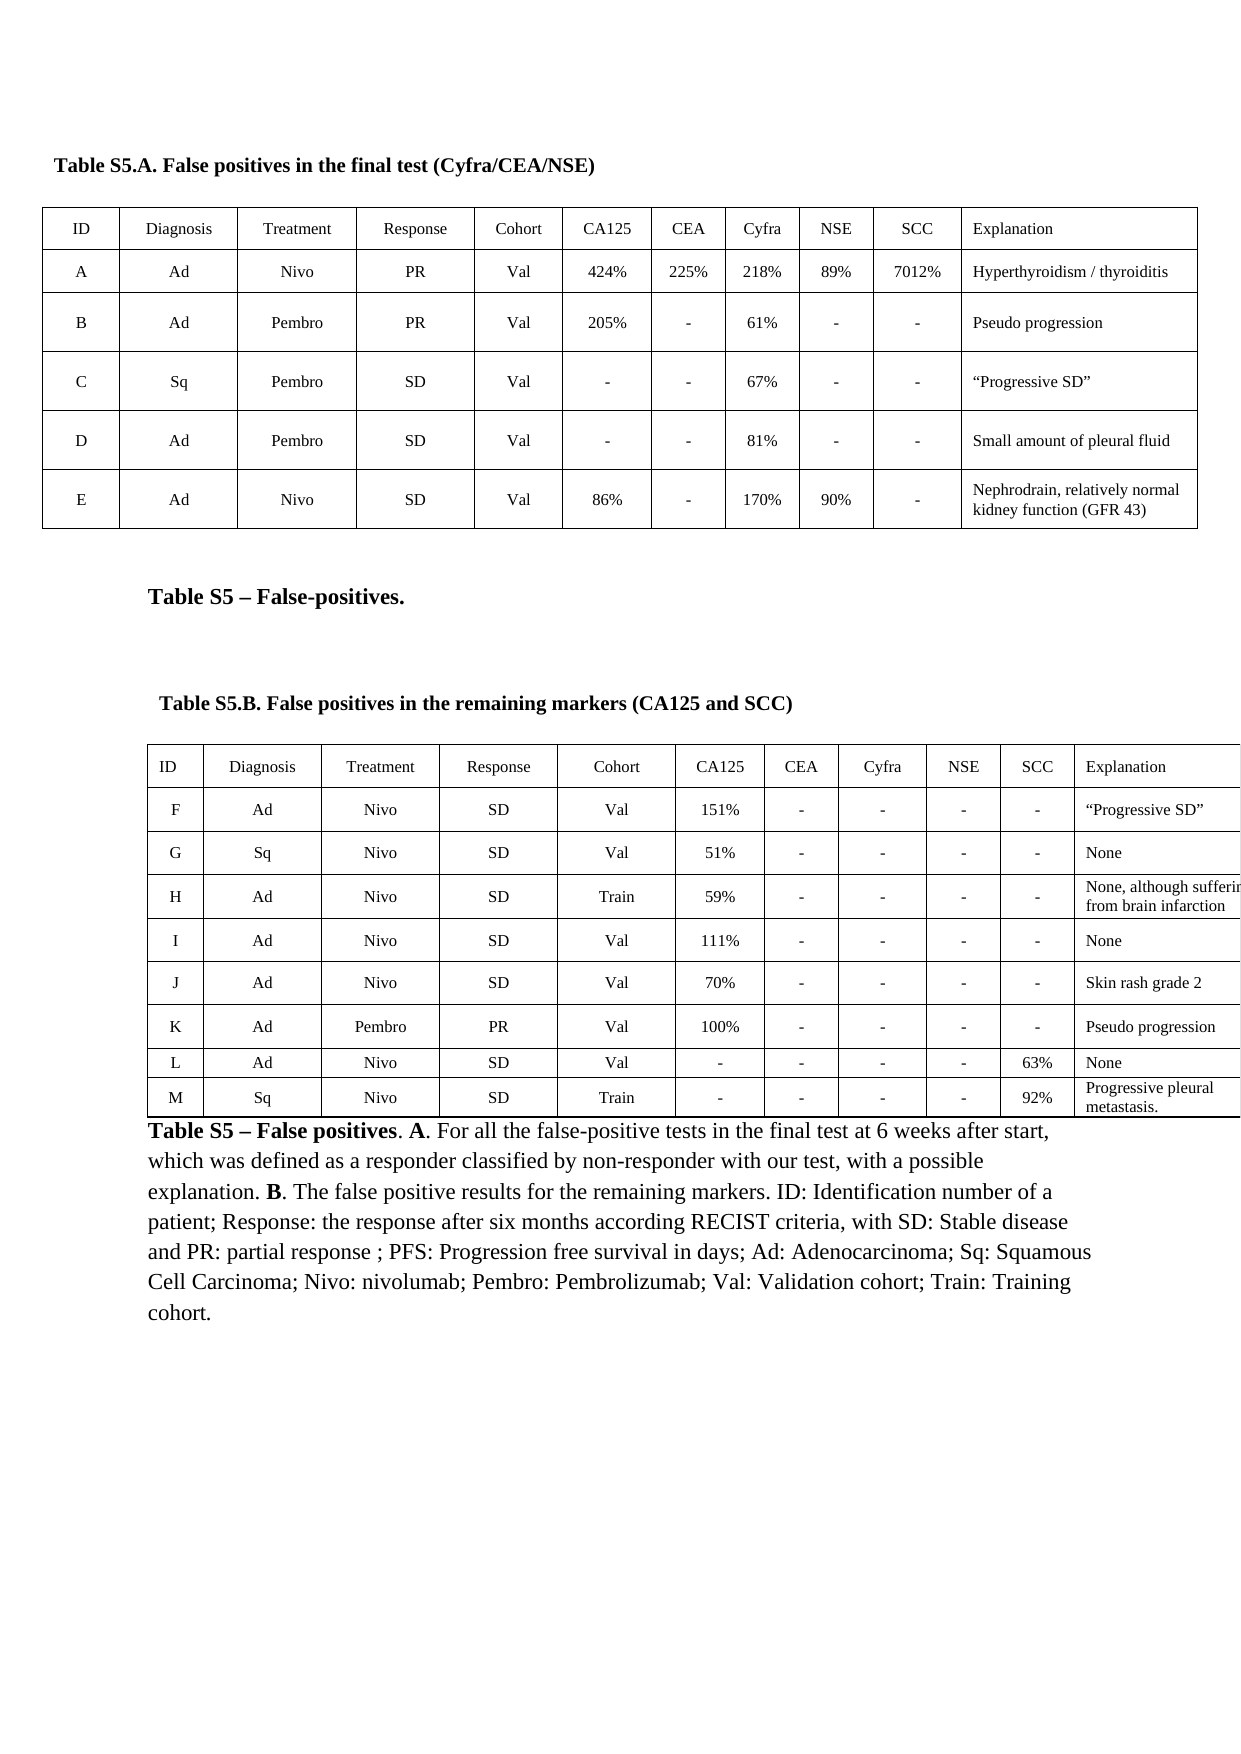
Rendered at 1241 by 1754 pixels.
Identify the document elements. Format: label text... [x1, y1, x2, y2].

table_cell A [43, 250, 119, 292]
table_cell 70% [676, 962, 764, 1004]
table_cell Sq [204, 1078, 321, 1116]
table_cell - [765, 919, 838, 961]
table_cell Nivo [322, 962, 439, 1004]
table_cell - [800, 411, 873, 469]
table_cell - [765, 1049, 838, 1077]
table_cell Ad [204, 1005, 321, 1047]
table_cell Val [558, 832, 675, 873]
table_cell Val [475, 250, 562, 292]
table_cell C [43, 352, 119, 410]
table_cell SD [440, 832, 557, 873]
table_cell Ad [120, 470, 237, 528]
table_cell - [800, 352, 873, 410]
table_cell - [927, 919, 1000, 961]
table_cell - [839, 788, 926, 831]
table_cell “Progressive SD” [1075, 788, 1240, 831]
table_cell I [148, 919, 203, 961]
table_cell None [1075, 832, 1240, 873]
table_cell Cohort [558, 745, 675, 787]
table_cell Ad [204, 1049, 321, 1077]
table_cell Nivo [322, 875, 439, 918]
table_cell F [148, 788, 203, 831]
table_cell Ad [120, 293, 237, 351]
table_cell - [839, 962, 926, 1004]
table_cell Val [475, 293, 562, 351]
table_cell J [148, 962, 203, 1004]
table_cell Pembro [238, 352, 356, 410]
table_header Table S5.A. False positives in the final test (Cyfra/CEA/NSE) [43, 148, 1198, 207]
table_cell K [148, 1005, 203, 1047]
table_cell SD [440, 875, 557, 918]
table_cell - [765, 962, 838, 1004]
table_cell SD [440, 919, 557, 961]
table_cell - [927, 1078, 1000, 1116]
table_cell Ad [204, 788, 321, 831]
table_cell NSE [800, 208, 873, 249]
table_cell - [927, 962, 1000, 1004]
table_cell - [874, 411, 961, 469]
table_cell None, although suffering from brain infarction [1075, 875, 1240, 918]
table_cell SD [440, 1078, 557, 1116]
table_cell G [148, 832, 203, 873]
table_cell 170% [726, 470, 799, 528]
table_cell Pembro [238, 411, 356, 469]
table_cell - [676, 1049, 764, 1077]
table_cell PR [357, 250, 474, 292]
table_cell CA125 [676, 745, 764, 787]
table_cell None [1075, 919, 1240, 961]
table_cell ID [148, 745, 203, 787]
table_cell Treatment [238, 208, 356, 249]
table_cell - [839, 832, 926, 873]
table_cell None [1075, 1049, 1240, 1077]
table_cell - [765, 875, 838, 918]
table_cell - [1001, 919, 1074, 961]
table_cell 61% [726, 293, 799, 351]
table_cell Train [558, 875, 675, 918]
table_cell - [563, 411, 651, 469]
table_cell 59% [676, 875, 764, 918]
table_cell - [765, 788, 838, 831]
table_cell 86% [563, 470, 651, 528]
table_cell Val [558, 962, 675, 1004]
table_cell Small amount of pleural fluid [962, 411, 1197, 469]
table_cell Ad [120, 250, 237, 292]
table_cell Pseudo progression [962, 293, 1197, 351]
table_cell Response [440, 745, 557, 787]
table_cell - [839, 875, 926, 918]
table_cell 100% [676, 1005, 764, 1047]
table_cell 111% [676, 919, 764, 961]
table_cell - [874, 293, 961, 351]
table_cell Hyperthyroidism / thyroiditis [962, 250, 1197, 292]
table_cell Val [475, 470, 562, 528]
table_cell 63% [1001, 1049, 1074, 1077]
text Table S5 – False positives. A. For all the false-positive tests in the final test at 6 weeks after start, which was defined as a responder classified by non-responder with our test, with a possible explanation. B. The false positive results for the remaining markers. ID: Identification number of a patient; Response: the response after six months according RECIST criteria, with SD: Stable disease and PR: partial response ; PFS: Progression free survival in days; Ad: Adenocarcinoma; Sq: Squamous Cell Carcinoma; Nivo: nivolumab; Pembro: Pembrolizumab; Val: Validation cohort; Train: Training cohort. [148, 1118, 1093, 1325]
table_cell Val [558, 919, 675, 961]
table_cell 89% [800, 250, 873, 292]
table_cell 81% [726, 411, 799, 469]
table_cell Nivo [322, 832, 439, 873]
table_cell - [652, 293, 725, 351]
table_cell CA125 [563, 208, 651, 249]
table_cell Nivo [238, 250, 356, 292]
table_cell Diagnosis [204, 745, 321, 787]
table_cell H [148, 875, 203, 918]
table_cell NSE [927, 745, 1000, 787]
table_cell Ad [204, 919, 321, 961]
table_cell SCC [1001, 745, 1074, 787]
table_cell - [927, 788, 1000, 831]
table_cell - [765, 1078, 838, 1116]
table_cell - [927, 875, 1000, 918]
table_cell Pembro [238, 293, 356, 351]
table_cell - [652, 411, 725, 469]
table_cell Pembro [322, 1005, 439, 1047]
table_cell Train [558, 1078, 675, 1116]
table_cell Progressive pleural metastasis. [1075, 1078, 1240, 1116]
table_cell - [839, 1049, 926, 1077]
table_cell Explanation [962, 208, 1197, 249]
table_cell 205% [563, 293, 651, 351]
table_cell Cyfra [839, 745, 926, 787]
table_cell Cohort [475, 208, 562, 249]
table_cell - [927, 832, 1000, 873]
table_cell Treatment [322, 745, 439, 787]
table_cell Nephrodrain, relatively normal kidney function (GFR 43) [962, 470, 1197, 528]
table_cell - [765, 832, 838, 873]
table_cell PR [357, 293, 474, 351]
table_cell M [148, 1078, 203, 1116]
table_cell - [1001, 1005, 1074, 1047]
table_cell - [563, 352, 651, 410]
text Table S5 – False-positives. [148, 583, 1093, 609]
table_cell Val [558, 1005, 675, 1047]
table_cell 67% [726, 352, 799, 410]
table_cell - [1001, 832, 1074, 873]
table_cell SD [357, 470, 474, 528]
table_cell Response [357, 208, 474, 249]
table_cell Nivo [322, 919, 439, 961]
table_cell ID [43, 208, 119, 249]
table_cell Ad [204, 962, 321, 1004]
table_cell - [676, 1078, 764, 1116]
table_cell SD [357, 411, 474, 469]
table_cell Val [475, 352, 562, 410]
table_cell Cyfra [726, 208, 799, 249]
table_cell SD [440, 788, 557, 831]
table_cell Diagnosis [120, 208, 237, 249]
table_cell B [43, 293, 119, 351]
table_cell 218% [726, 250, 799, 292]
table_cell Val [558, 1049, 675, 1077]
table_cell - [874, 470, 961, 528]
table_cell - [800, 293, 873, 351]
table_cell 7012% [874, 250, 961, 292]
table_cell Val [475, 411, 562, 469]
table_cell 90% [800, 470, 873, 528]
table_cell Ad [204, 875, 321, 918]
table_cell 92% [1001, 1078, 1074, 1116]
table_cell PR [440, 1005, 557, 1047]
table_cell Sq [204, 832, 321, 873]
table_cell Val [558, 788, 675, 831]
table_cell - [652, 470, 725, 528]
table_cell E [43, 470, 119, 528]
table_cell Nivo [322, 788, 439, 831]
table_cell SD [440, 962, 557, 1004]
table_cell CEA [652, 208, 725, 249]
table_cell “Progressive SD” [962, 352, 1197, 410]
table_cell Ad [120, 411, 237, 469]
table_cell D [43, 411, 119, 469]
table_cell SD [440, 1049, 557, 1077]
table_cell Sq [120, 352, 237, 410]
table_cell 424% [563, 250, 651, 292]
table_cell Nivo [238, 470, 356, 528]
table_cell Nivo [322, 1049, 439, 1077]
table_cell SD [357, 352, 474, 410]
table_cell SCC [874, 208, 961, 249]
table_cell - [927, 1005, 1000, 1047]
table_cell - [839, 1005, 926, 1047]
table_cell - [927, 1049, 1000, 1077]
table_cell - [839, 1078, 926, 1116]
table_cell - [839, 919, 926, 961]
table_cell - [652, 352, 725, 410]
table_cell - [1001, 788, 1074, 831]
table_cell - [765, 1005, 838, 1047]
table_header Table S5.B. False positives in the remaining markers (CA125 and SCC) [148, 685, 1240, 744]
table_cell - [1001, 962, 1074, 1004]
table_cell Explanation [1075, 745, 1240, 787]
table_cell L [148, 1049, 203, 1077]
table_cell Pseudo progression [1075, 1005, 1240, 1047]
table_cell 151% [676, 788, 764, 831]
table_cell - [1001, 875, 1074, 918]
table_cell Skin rash grade 2 [1075, 962, 1240, 1004]
table_cell Nivo [322, 1078, 439, 1116]
table_cell - [874, 352, 961, 410]
table_cell 51% [676, 832, 764, 873]
table_cell CEA [765, 745, 838, 787]
table_cell 225% [652, 250, 725, 292]
